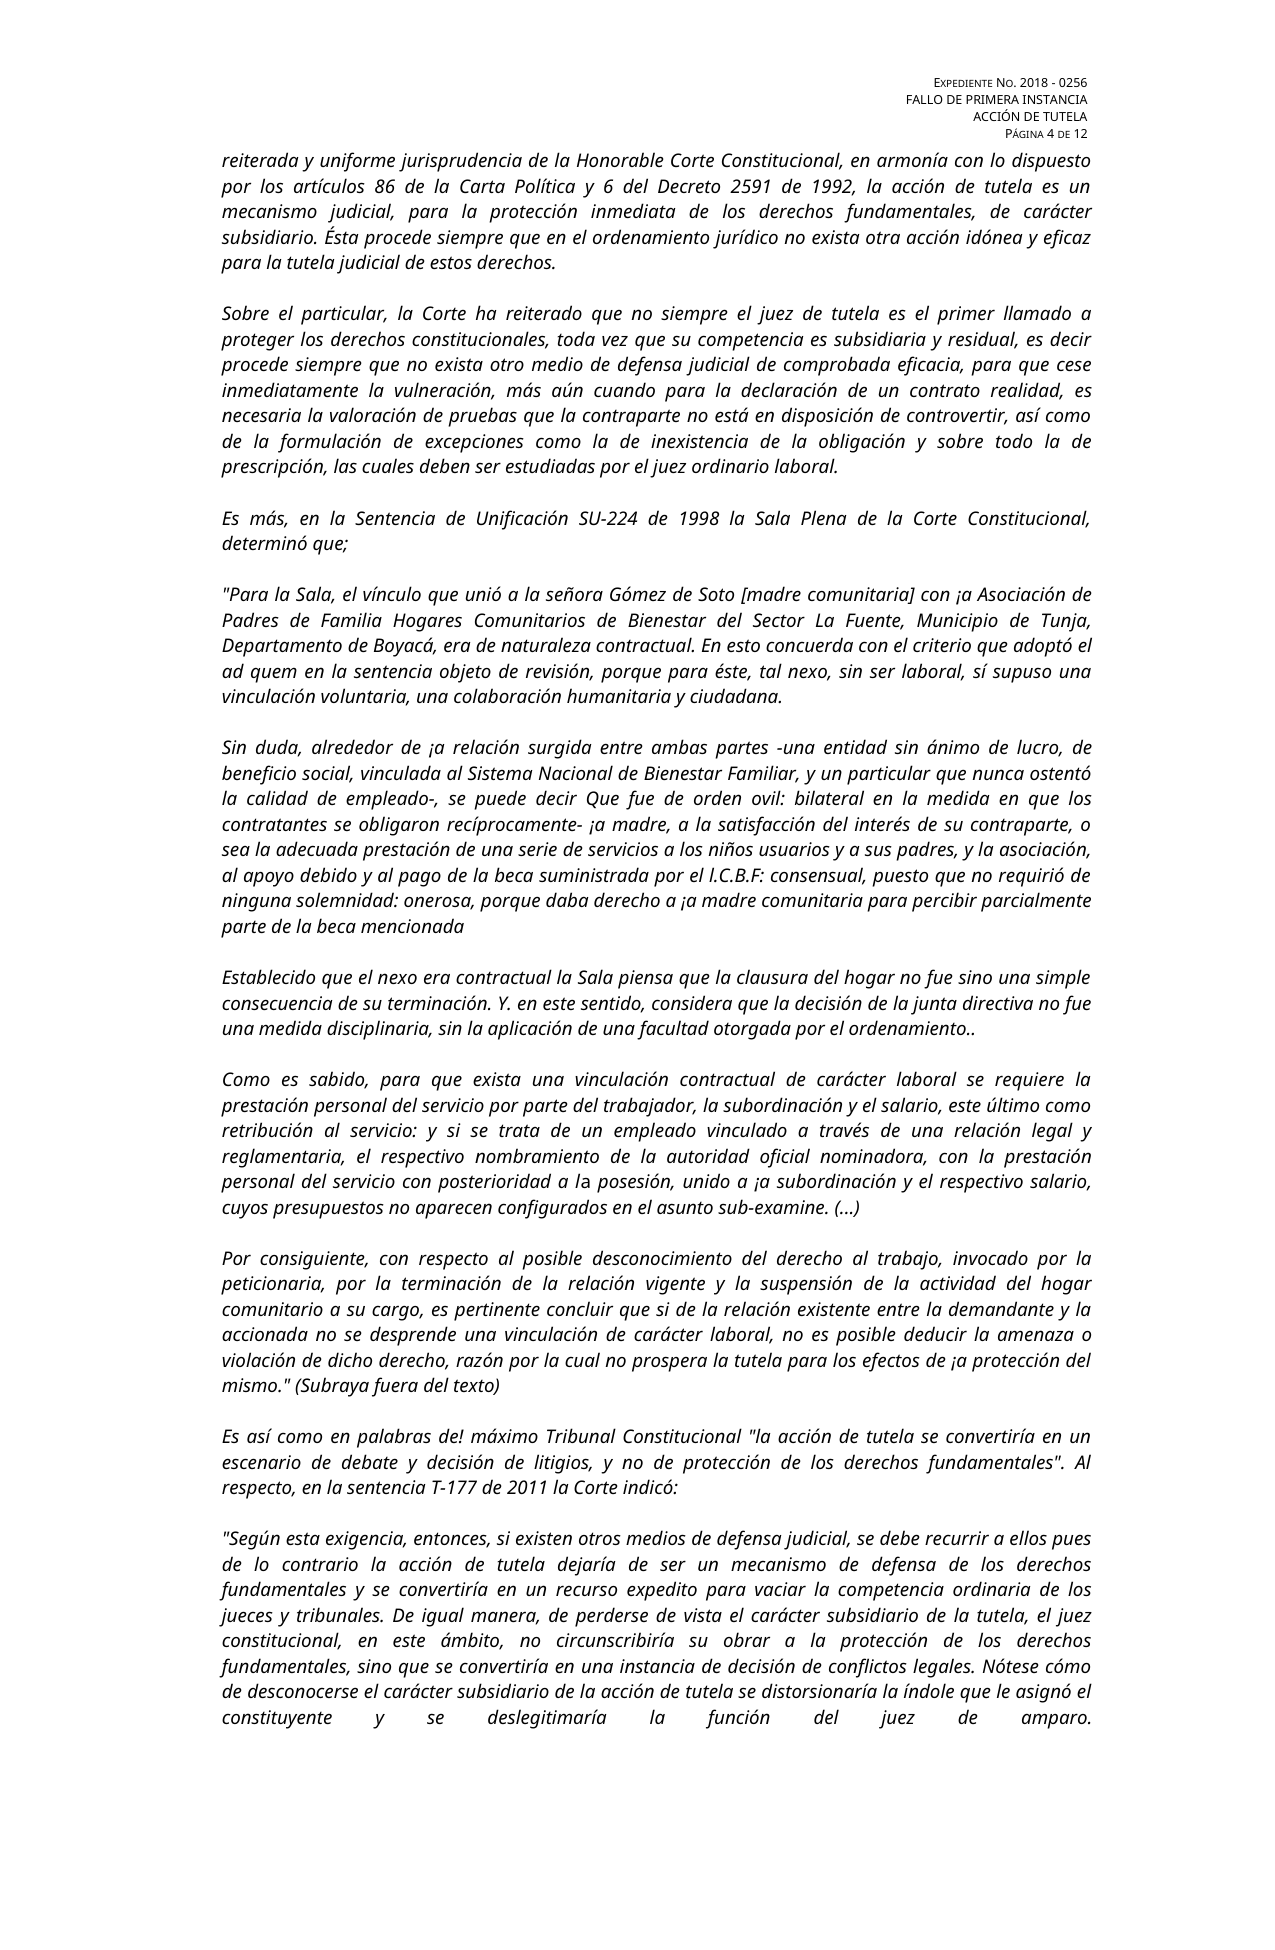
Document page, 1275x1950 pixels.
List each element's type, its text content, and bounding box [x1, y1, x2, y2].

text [222, 148, 1093, 275]
text Como es sabido, para que exista una vinculación contractual de carácter laboral se requiere la prestación personal del servicio por parte del trabajador, la subordinación y el salario, este último como retribución al servicio: y si se trata de un empleado vinculado a través de una relación legal y reglamentaria, el respectivo nombramiento de la autoridad oficial nominadora, con la prestación personal del servicio con posterioridad a la posesión, unido a ¡a subordinación y el respectivo salario, cuyos presupuestos no aparecen configurados en el asunto sub-examine. (...) [222, 1066, 1093, 1219]
text Sobre el particular, la Corte ha reiterado que no siempre el juez de tutela es el primer llamado a proteger los derechos constitucionales, toda vez que su competencia es subsidiaria y residual, es decir procede siempre que no exista otro medio de defensa judicial de comprobada eficacia, para que cese inmediatamente la vulneración, más aún cuando para la declaración de un contrato realidad, es necesaria la valoración de pruebas que la contraparte no está en disposición de controvertir, así como de la formulación de excepciones como la de inexistencia de la obligación y sobre todo la de prescripción, las cuales deben ser estudiadas por el juez ordinario laboral. [222, 301, 1093, 479]
text Sin duda, alrededor de ¡a relación surgida entre ambas partes -una entidad sin ánimo de lucro, de beneficio social, vinculada al Sistema Nacional de Bienestar Familiar, y un particular que nunca ostentó la calidad de empleado-, se puede decir Que fue de orden ovil: bilateral en la medida en que los contratantes se obligaron recíprocamente- ¡a madre, a la satisfacción del interés de su contraparte, o sea la adecuada prestación de una serie de servicios a los niños usuarios y a sus padres, y la asociación, al apoyo debido y al pago de la beca suministrada por el l.C.B.F: consensual, puesto que no requirió de ninguna solemnidad: onerosa, porque daba derecho a ¡a madre comunitaria para percibir parcialmente parte de la beca mencionada [222, 734, 1093, 939]
text "Según esta exigencia, entonces, si existen otros medios de defensa judicial, se debe recurrir a ellos pues de lo contrario la acción de tutela dejaría de ser un mecanismo de defensa de los derechos fundamentales y se convertiría en un recurso expedito para vaciar la competencia ordinaria de los jueces y tribunales. De igual manera, de perderse de vista el carácter subsidiario de la tutela, el juez constitucional, en este ámbito, no circunscribiría su obrar a la protección de los derechos fundamentales, sino que se convertiría en una instancia de decisión de conflictos legales. Nótese cómo de desconocerse el carácter subsidiario de la acción de tutela se distorsionaría la índole que le asignó el constituyente y se deslegitimaría la función del juez de amparo. [222, 1526, 1093, 1759]
text Es así como en palabras de! máximo Tribunal Constitucional "la acción de tutela se convertiría en un escenario de debate y decisión de litigios, y no de protección de los derechos fundamentales". Al respecto, en la sentencia T-177 de 2011 la Corte indicó: [222, 1424, 1093, 1500]
text Establecido que el nexo era contractual la Sala piensa que la clausura del hogar no fue sino una simple consecuencia de su terminación. Y. en este sentido, considera que la decisión de la junta directiva no fue una medida disciplinaria, sin la aplicación de una facultad otorgada por el ordenamiento.. [222, 964, 1093, 1041]
text Es más, en la Sentencia de Unificación SU-224 de 1998 la Sala Plena de la Corte Constitucional, determinó que; [222, 505, 1093, 556]
text Por consiguiente, con respecto al posible desconocimiento del derecho al trabajo, invocado por la peticionaria, por la terminación de la relación vigente y la suspensión de la actividad del hogar comunitario a su cargo, es pertinente concluir que si de la relación existente entre la demandante y la accionada no se desprende una vinculación de carácter laboral, no es posible deducir la amenaza o violación de dicho derecho, razón por la cual no prospera la tutela para los efectos de ¡a protección del mismo." (Subraya fuera del texto) [222, 1245, 1093, 1398]
text "Para la Sala, el vínculo que unió a la señora Gómez de Soto [madre comunitaria] con ¡a Asociación de Padres de Familia Hogares Comunitarios de Bienestar del Sector La Fuente, Municipio de Tunja, Departamento de Boyacá, era de naturaleza contractual. En esto concuerda con el criterio que adoptó el ad quem en la sentencia objeto de revisión, porque para éste, tal nexo, sin ser laboral, sí supuso una vinculación voluntaria, una colaboración humanitaria y ciudadana. [222, 581, 1093, 709]
